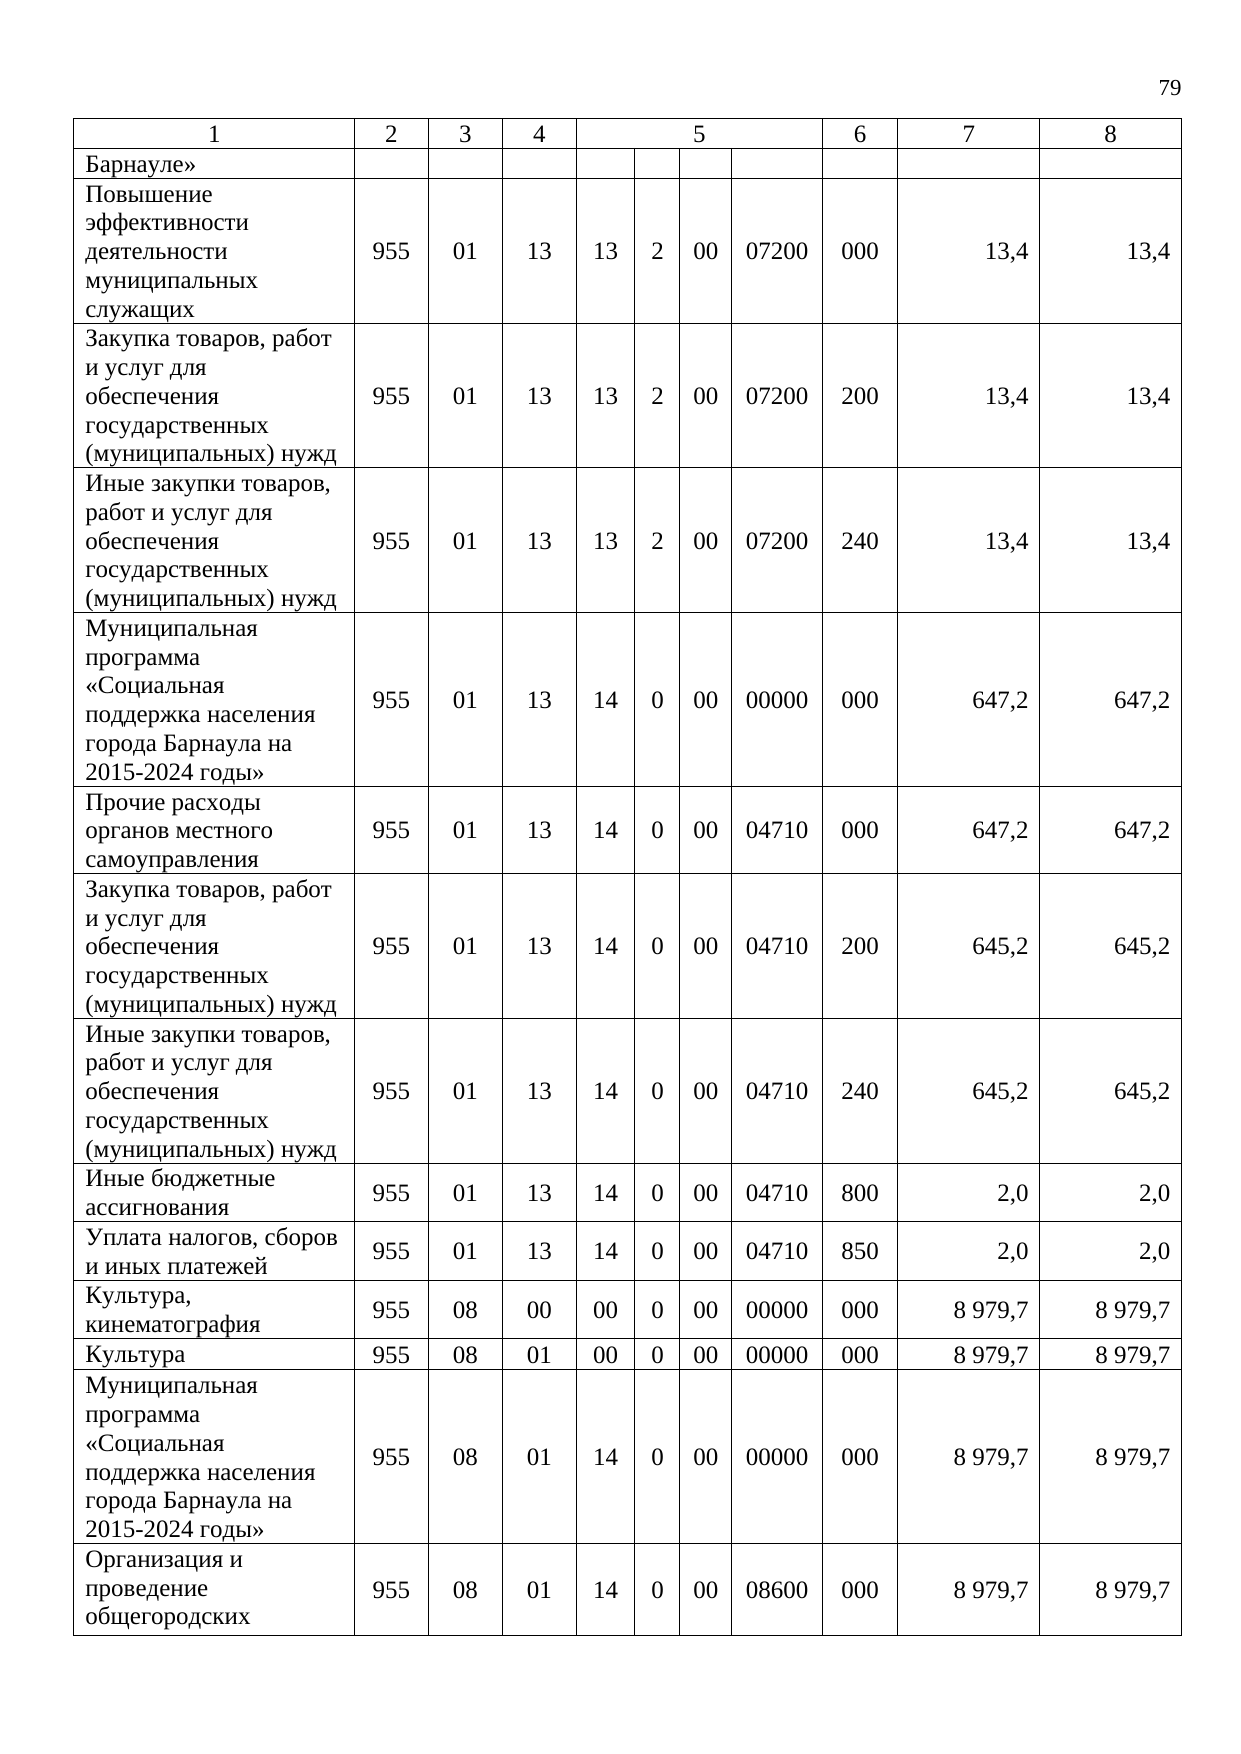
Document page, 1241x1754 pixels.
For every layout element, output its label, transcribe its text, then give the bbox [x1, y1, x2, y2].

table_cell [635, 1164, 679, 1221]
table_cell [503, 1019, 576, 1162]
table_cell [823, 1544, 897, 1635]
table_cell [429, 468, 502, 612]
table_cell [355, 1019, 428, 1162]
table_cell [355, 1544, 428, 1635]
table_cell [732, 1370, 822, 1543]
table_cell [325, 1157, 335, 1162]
table_header 8 [1040, 119, 1181, 148]
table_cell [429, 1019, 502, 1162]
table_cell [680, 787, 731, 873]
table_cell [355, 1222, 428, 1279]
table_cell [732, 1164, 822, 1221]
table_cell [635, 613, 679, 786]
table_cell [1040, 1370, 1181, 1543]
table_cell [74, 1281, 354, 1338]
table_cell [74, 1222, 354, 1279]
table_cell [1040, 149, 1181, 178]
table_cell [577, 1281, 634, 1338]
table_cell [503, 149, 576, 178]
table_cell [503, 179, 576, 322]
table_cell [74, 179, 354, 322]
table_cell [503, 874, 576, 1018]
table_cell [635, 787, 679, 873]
table_header 4 [503, 119, 576, 148]
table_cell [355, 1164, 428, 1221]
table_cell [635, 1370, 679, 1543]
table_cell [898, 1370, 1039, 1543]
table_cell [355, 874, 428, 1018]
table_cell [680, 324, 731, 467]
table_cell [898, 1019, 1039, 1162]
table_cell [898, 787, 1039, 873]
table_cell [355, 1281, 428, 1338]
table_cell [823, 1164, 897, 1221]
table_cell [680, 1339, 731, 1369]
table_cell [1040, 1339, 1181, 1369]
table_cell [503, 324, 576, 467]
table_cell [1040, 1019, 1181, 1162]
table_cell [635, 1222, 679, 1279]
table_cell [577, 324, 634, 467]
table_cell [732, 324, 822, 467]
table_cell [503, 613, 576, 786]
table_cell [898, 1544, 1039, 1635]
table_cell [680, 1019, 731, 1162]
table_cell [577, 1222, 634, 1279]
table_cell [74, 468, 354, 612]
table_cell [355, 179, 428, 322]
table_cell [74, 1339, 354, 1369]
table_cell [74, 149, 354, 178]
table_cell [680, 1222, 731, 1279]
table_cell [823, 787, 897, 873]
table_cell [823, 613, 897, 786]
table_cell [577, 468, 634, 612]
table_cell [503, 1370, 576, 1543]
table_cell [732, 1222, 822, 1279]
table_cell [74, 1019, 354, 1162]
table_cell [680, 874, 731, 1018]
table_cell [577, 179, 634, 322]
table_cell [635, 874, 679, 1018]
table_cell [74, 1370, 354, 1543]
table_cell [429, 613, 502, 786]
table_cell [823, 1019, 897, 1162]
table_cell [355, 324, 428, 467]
table_header 2 [355, 119, 428, 148]
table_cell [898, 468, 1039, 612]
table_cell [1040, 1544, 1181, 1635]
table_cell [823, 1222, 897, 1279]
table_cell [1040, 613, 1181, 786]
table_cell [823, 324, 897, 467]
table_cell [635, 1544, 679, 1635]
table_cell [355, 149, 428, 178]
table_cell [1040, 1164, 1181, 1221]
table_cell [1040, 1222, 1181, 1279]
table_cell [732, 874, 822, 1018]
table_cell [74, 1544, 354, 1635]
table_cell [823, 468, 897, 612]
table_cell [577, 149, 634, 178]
table_header 7 [898, 119, 1039, 148]
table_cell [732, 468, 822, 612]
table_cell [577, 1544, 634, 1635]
table_header 1 [74, 119, 354, 148]
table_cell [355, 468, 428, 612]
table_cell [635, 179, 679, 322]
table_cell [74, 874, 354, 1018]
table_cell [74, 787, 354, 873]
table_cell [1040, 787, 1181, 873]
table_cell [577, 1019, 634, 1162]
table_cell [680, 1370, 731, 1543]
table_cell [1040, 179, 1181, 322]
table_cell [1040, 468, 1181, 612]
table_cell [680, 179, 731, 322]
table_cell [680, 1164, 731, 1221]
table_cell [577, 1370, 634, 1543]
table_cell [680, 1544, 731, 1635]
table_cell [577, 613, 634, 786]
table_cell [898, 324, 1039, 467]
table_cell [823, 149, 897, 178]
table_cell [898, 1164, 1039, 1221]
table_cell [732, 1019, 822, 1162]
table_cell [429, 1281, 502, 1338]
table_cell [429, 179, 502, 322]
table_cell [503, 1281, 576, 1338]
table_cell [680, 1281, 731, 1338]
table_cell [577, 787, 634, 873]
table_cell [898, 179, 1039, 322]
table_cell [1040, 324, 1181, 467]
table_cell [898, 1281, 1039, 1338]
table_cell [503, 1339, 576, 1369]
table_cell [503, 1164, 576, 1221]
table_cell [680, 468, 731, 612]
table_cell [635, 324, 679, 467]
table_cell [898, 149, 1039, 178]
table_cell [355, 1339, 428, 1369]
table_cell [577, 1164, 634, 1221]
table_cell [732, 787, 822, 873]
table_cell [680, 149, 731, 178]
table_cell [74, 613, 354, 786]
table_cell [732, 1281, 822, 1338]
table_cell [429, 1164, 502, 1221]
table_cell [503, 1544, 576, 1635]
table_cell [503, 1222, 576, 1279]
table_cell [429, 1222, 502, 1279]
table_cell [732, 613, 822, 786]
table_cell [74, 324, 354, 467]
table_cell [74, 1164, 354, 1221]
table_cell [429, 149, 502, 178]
table_header 6 [823, 119, 897, 148]
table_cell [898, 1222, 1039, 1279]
table_header 3 [429, 119, 502, 148]
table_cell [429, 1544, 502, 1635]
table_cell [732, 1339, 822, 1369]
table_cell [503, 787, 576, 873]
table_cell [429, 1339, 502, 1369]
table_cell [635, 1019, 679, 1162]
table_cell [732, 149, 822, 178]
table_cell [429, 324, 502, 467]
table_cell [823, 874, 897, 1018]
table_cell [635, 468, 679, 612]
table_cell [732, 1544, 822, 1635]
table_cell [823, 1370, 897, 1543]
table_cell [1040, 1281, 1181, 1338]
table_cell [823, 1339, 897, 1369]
table_header 5 [577, 119, 822, 148]
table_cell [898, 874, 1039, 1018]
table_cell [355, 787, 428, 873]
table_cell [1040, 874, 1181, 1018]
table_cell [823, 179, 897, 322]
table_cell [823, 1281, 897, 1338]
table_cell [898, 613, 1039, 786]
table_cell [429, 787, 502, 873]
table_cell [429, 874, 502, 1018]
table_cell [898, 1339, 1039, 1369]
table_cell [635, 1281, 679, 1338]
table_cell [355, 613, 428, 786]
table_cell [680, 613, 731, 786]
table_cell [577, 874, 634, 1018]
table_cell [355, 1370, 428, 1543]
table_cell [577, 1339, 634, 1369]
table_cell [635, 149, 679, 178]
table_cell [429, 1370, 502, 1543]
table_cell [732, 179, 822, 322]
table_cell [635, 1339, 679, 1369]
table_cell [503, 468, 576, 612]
